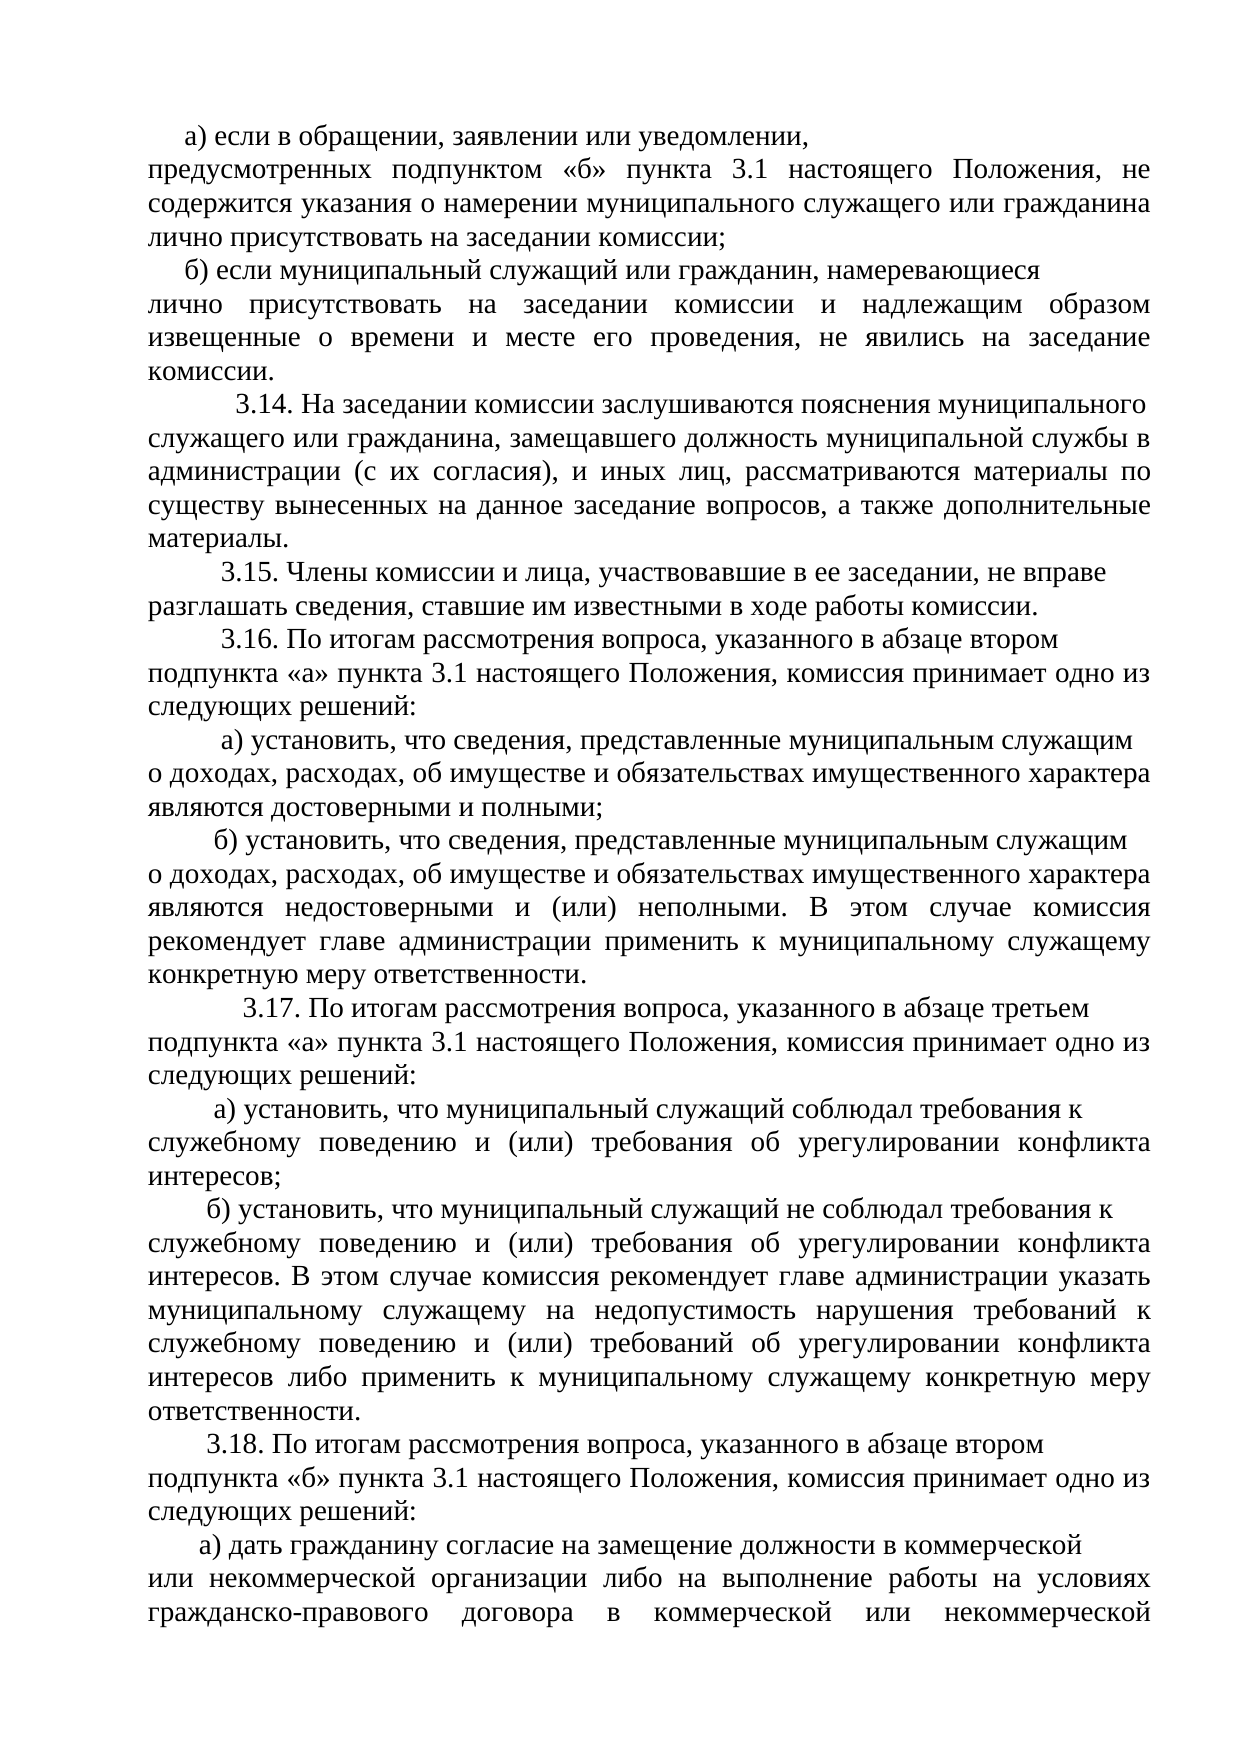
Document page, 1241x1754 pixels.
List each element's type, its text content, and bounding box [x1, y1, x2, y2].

text 3.18. По итогам рассмотрения вопроса, указанного в абзаце втором [148, 1426, 1152, 1460]
text а) если в обращении, заявлении или уведомлении, [148, 118, 1152, 152]
text б) если муниципальный служащий или гражданин, намеревающиеся [148, 252, 1152, 286]
text 3.14. На заседании комиссии заслушиваются пояснения муниципального [148, 386, 1152, 420]
text служебному поведению и (или) требования об урегулировании конфликта интересов. В этом случае комиссия рекомендует главе администрации указать муниципальному служащему на недопустимость нарушения требований к служебному поведению и (или) требований об урегулировании конфликта интересов либо применить к муниципальному служащему конкретную меру ответственности. [148, 1225, 1152, 1426]
text б) установить, что муниципальный служащий не соблюдал требования к [148, 1191, 1152, 1225]
text предусмотренных подпунктом «б» пункта 3.1 настоящего Положения, не содержится указания о намерении муниципального служащего или гражданина лично присутствовать на заседании комиссии; [148, 152, 1152, 252]
text служебному поведению и (или) требования об урегулировании конфликта интересов; [148, 1124, 1152, 1191]
text 3.17. По итогам рассмотрения вопроса, указанного в абзаце третьем [148, 990, 1152, 1024]
text подпункта «б» пункта 3.1 настоящего Положения, комиссия принимает одно из следующих решений: [148, 1460, 1152, 1527]
text подпункта «а» пункта 3.1 настоящего Положения, комиссия принимает одно из следующих решений: [148, 1024, 1152, 1091]
text о доходах, расходах, об имуществе и обязательствах имущественного характера являются недостоверными и (или) неполными. В этом случае комиссия рекомендует главе администрации применить к муниципальному служащему конкретную меру ответственности. [148, 856, 1152, 990]
text а) установить, что муниципальный служащий соблюдал требования к [148, 1091, 1152, 1124]
text 3.16. По итогам рассмотрения вопроса, указанного в абзаце втором [148, 621, 1152, 655]
text а) установить, что сведения, представленные муниципальным служащим [148, 722, 1152, 755]
text служащего или гражданина, замещавшего должность муниципальной службы в администрации (с их согласия), и иных лиц, рассматриваются материалы по существу вынесенных на данное заседание вопросов, а также дополнительные материалы. [148, 420, 1152, 554]
text подпункта «а» пункта 3.1 настоящего Положения, комиссия принимает одно из следующих решений: [148, 655, 1152, 722]
text о доходах, расходах, об имуществе и обязательствах имущественного характера являются достоверными и полными; [148, 755, 1152, 822]
text лично присутствовать на заседании комиссии и надлежащим образом извещенные о времени и месте его проведения, не явились на заседание комиссии. [148, 286, 1152, 386]
text б) установить, что сведения, представленные муниципальным служащим [148, 822, 1152, 856]
text 3.15. Члены комиссии и лица, участвовавшие в ее заседании, не вправе [148, 554, 1152, 588]
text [148, 1560, 1152, 1627]
text разглашать сведения, ставшие им известными в ходе работы комиссии. [148, 588, 1152, 621]
text а) дать гражданину согласие на замещение должности в коммерческой [148, 1527, 1152, 1560]
